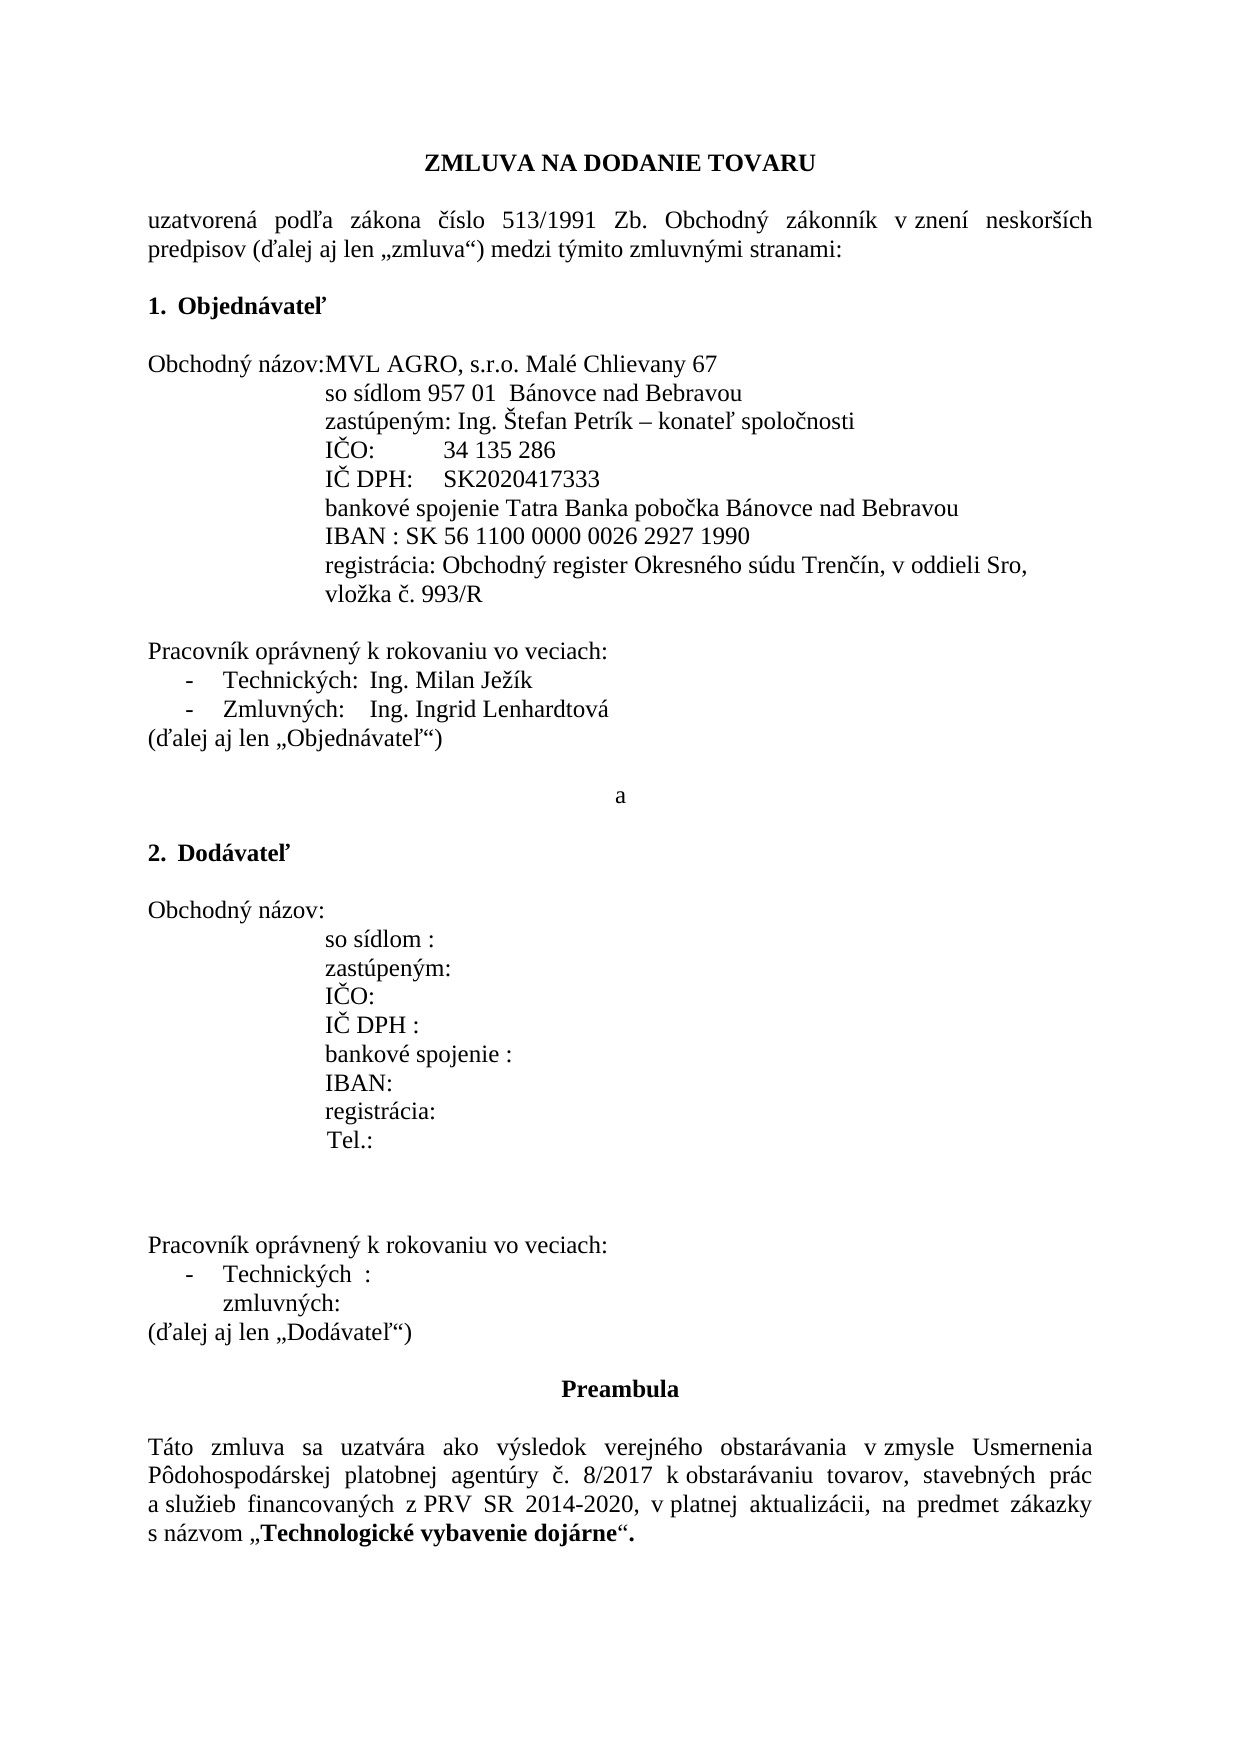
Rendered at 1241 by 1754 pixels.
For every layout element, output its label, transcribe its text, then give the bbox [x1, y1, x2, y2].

text bankové spojenie : [148, 1039, 1092, 1068]
text registrácia: Obchodný register Okresného súdu Trenčín, v oddieli Sro, [148, 550, 1092, 579]
text vložka č. 993/R [148, 579, 1092, 608]
text ZMLUVA NA DODANIE TOVARU [148, 148, 1092, 176]
text (ďalej aj len „Dodávateľ“) [148, 1317, 1092, 1346]
list Objednávateľ [148, 291, 1092, 320]
list Dodávateľ [148, 838, 1092, 866]
text Obchodný názov: [148, 895, 1092, 924]
text IČO: 34 135 286 [148, 435, 1092, 464]
text Pracovník oprávnený k rokovaniu vo veciach: [148, 1231, 1092, 1259]
text IČ DPH: SK2020417333 [148, 464, 1092, 493]
text IČO: [148, 981, 1092, 1010]
text uzatvorená podľa zákona číslo 513/1991 Zb. Obchodný zákonník v znení neskorších predpisov (ďalej aj len „zmluva“) medzi týmito zmluvnými stranami: [148, 205, 1092, 263]
text so sídlom 957 01 Bánovce nad Bebravou [148, 378, 1092, 406]
list Zmluvných: Ing. Ingrid Lenhardtová [185, 694, 1092, 723]
text (ďalej aj len „Objednávateľ“) [148, 723, 1092, 751]
text Pracovník oprávnený k rokovaniu vo veciach: [148, 636, 1092, 665]
text IBAN : SK 56 1100 0000 0026 2927 1990 [148, 521, 1092, 550]
list Technických : [185, 1259, 1092, 1288]
text so sídlom : [148, 924, 1092, 953]
text IBAN: [148, 1068, 1092, 1096]
text a [148, 780, 1092, 809]
text Obchodný názov: MVL AGRO, s.r.o. Malé Chlievany 67 [148, 349, 1092, 378]
text Táto zmluva sa uzatvára ako výsledok verejného obstarávania v zmysle Usmernenia Pôdohospodárskej platobnej agentúry č. 8/2017 k obstarávaniu tovarov, stavebných prác a služieb financovaných z PRV SR 2014-2020, v platnej aktualizácii, na predmet zákazky s názvom „Technologické vybavenie dojárne“. [148, 1432, 1092, 1547]
text zastúpeným: [148, 953, 1092, 981]
text Tel.: [148, 1125, 1092, 1154]
text registrácia: [148, 1096, 1092, 1125]
text IČ DPH : [148, 1010, 1092, 1039]
text bankové spojenie Tatra Banka pobočka Bánovce nad Bebravou [148, 493, 1092, 521]
list zmluvných: [223, 1288, 1092, 1317]
list Technických: Ing. Milan Ježík [185, 665, 1092, 694]
text Preambula [148, 1374, 1092, 1403]
text zastúpeným: Ing. Štefan Petrík – konateľ spoločnosti [148, 406, 1092, 435]
